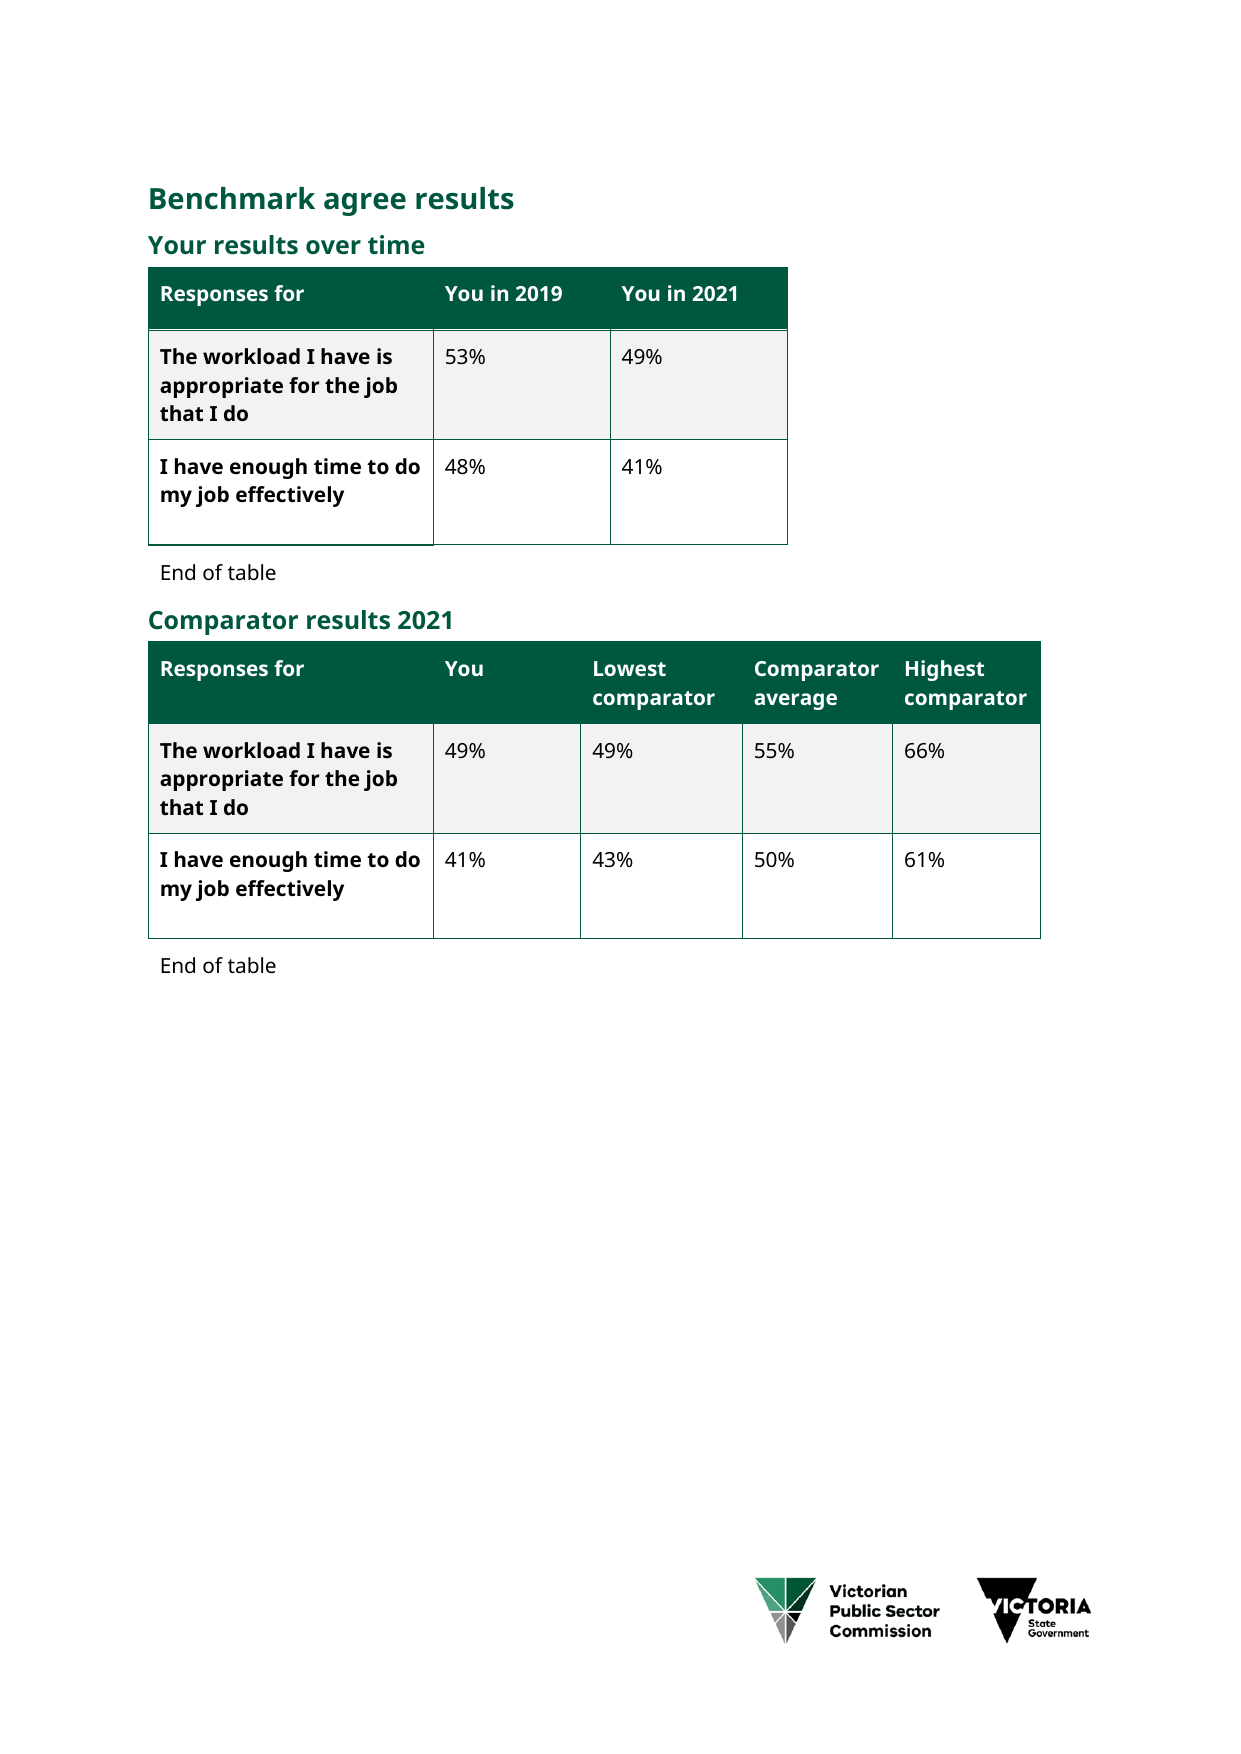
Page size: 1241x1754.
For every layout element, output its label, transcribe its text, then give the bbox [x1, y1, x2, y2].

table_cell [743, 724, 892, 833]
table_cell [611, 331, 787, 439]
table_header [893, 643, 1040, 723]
subtitle Comparator results 2021 [148, 602, 1092, 636]
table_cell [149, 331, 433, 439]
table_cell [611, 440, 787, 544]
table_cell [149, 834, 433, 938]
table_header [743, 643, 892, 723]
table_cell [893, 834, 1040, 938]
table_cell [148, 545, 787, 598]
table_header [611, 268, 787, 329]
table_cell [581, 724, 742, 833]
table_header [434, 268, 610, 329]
picture [754, 1577, 1093, 1645]
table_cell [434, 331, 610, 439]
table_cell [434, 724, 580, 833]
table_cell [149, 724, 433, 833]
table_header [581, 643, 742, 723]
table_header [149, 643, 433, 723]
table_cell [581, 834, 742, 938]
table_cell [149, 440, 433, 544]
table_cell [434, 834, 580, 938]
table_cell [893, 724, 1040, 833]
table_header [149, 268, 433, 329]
subtitle Your results over time [148, 228, 1092, 262]
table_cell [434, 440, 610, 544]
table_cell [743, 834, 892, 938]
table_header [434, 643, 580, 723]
subtitle Benchmark agree results [148, 178, 1092, 218]
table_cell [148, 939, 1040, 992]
